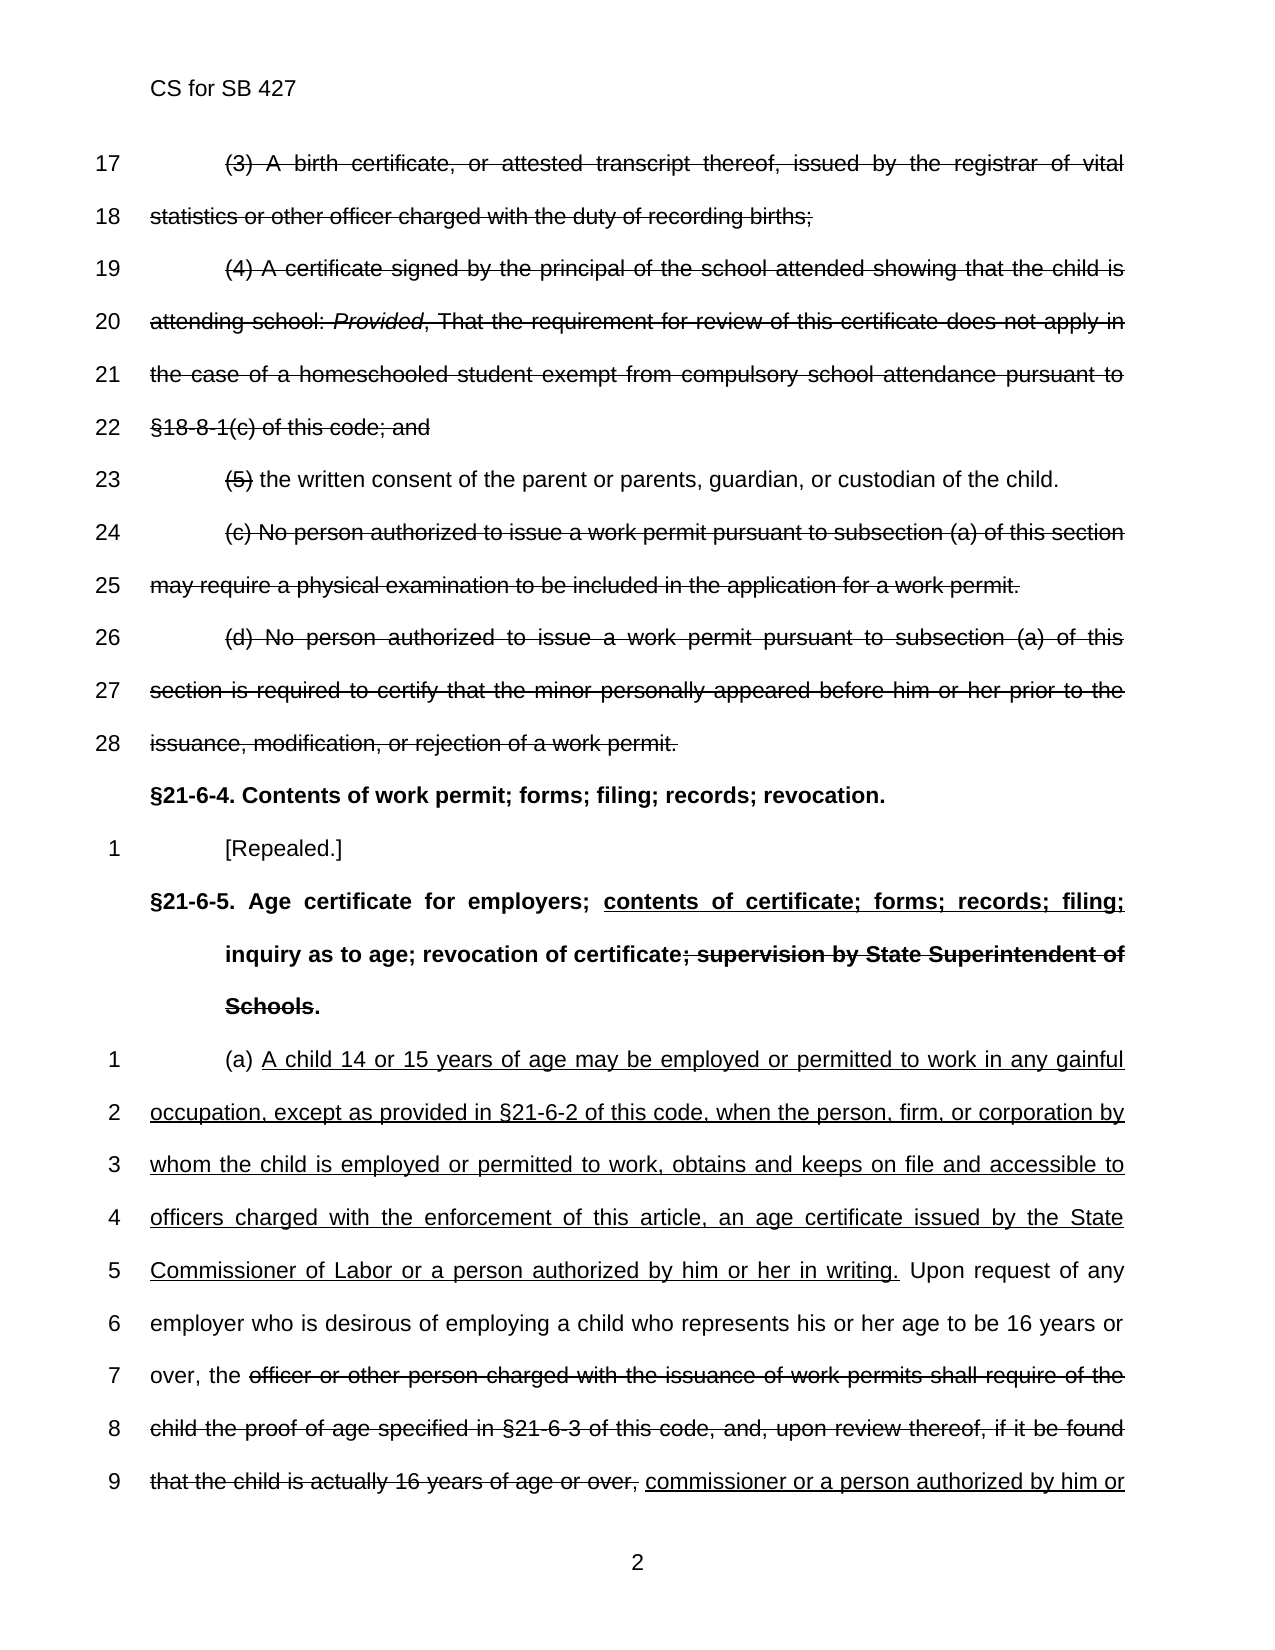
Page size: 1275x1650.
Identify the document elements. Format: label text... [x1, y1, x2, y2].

text (5) the written consent of the parent or parents, guardian, or custodian of the child. [150, 466, 1125, 493]
text (d) No person authorized to issue a work permit pursuant to subsection (a) of this section is required to certify that the minor personally appeared before him or her prior to the issuance, modification, or rejection of a work permit. [150, 624, 1125, 691]
subtitle §21-6-4. Contents of work permit; forms; filing; records; revocation. [150, 782, 1125, 809]
subtitle §21-6-5. Age certificate for employers; contents of certificate; forms; records; filing; inquiry as to age; revocation of certificate; supervision by State Superintendent of Schools. [150, 888, 1125, 1020]
text (3) A birth certificate, or attested transcript thereof, issued by the registrar of vital statistics or other officer charged with the duty of recording births; [150, 150, 1125, 229]
text (d) No person authorized to issue a work permit pursuant to subsection (a) of this section is required to certify that the minor personally appeared before him or her prior to the issuance, modification, or rejection of a work permit. [150, 693, 1125, 756]
text (c) No person authorized to issue a work permit pursuant to subsection (a) of this section may require a physical examination to be included in the application for a work permit. [150, 519, 1125, 598]
text (4) A certificate signed by the principal of the school attended showing that the child is attending school: Provided, That the requirement for review of this certificate does not apply in the case of a homeschooled student exempt from compulsory school attendance pursuant to §18-8-1(c) of this code; and [150, 255, 1125, 322]
text [Repealed.] [150, 835, 1125, 862]
text (4) A certificate signed by the principal of the school attended showing that the child is attending school: Provided, That the requirement for review of this certificate does not apply in the case of a homeschooled student exempt from compulsory school attendance pursuant to §18-8-1(c) of this code; and [150, 324, 1125, 440]
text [150, 1430, 1125, 1494]
